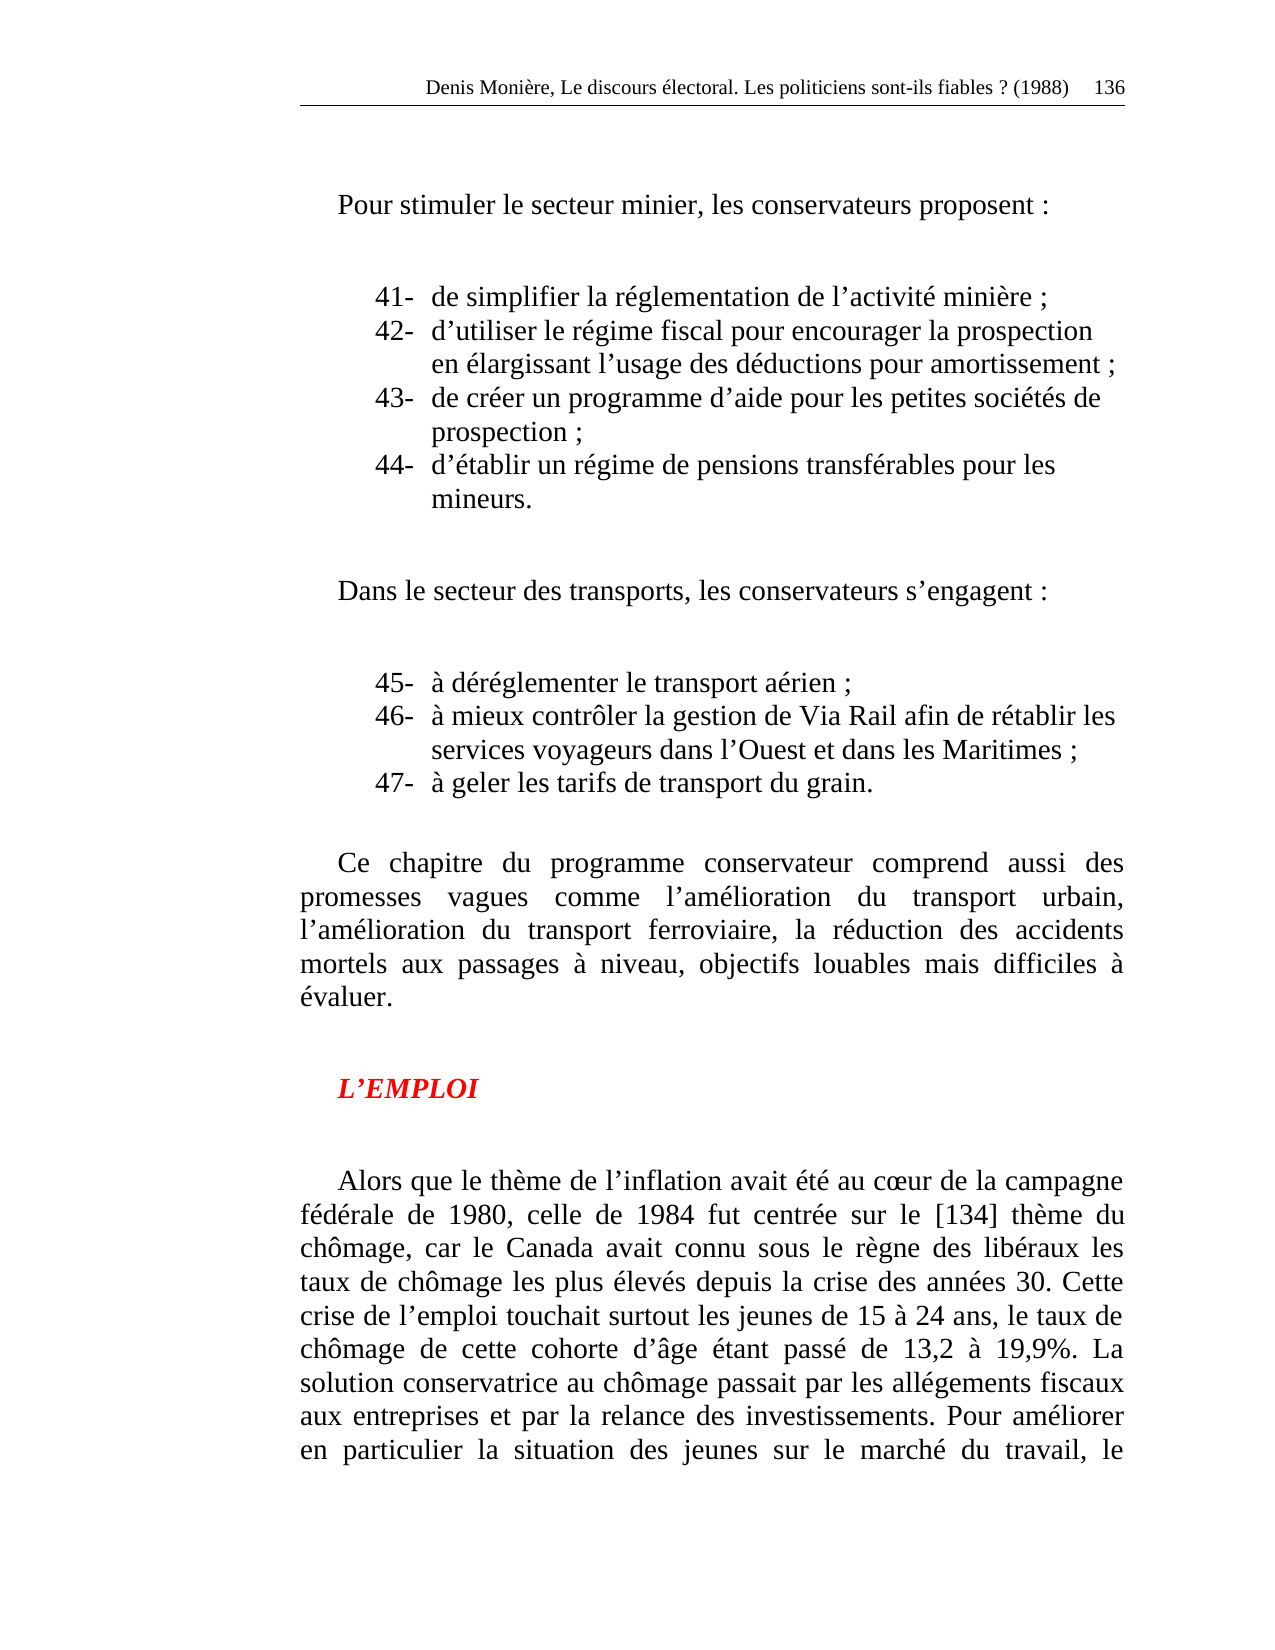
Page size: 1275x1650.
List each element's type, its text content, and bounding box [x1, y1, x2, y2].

text 42- d’utiliser le régime fiscal pour encourager la prospection en élargissant l’usage des déductions pour amortissement ; [375, 313, 1125, 380]
text Dans le secteur des transports, les conservateurs s’engagent : [300, 573, 1125, 606]
text Pour stimuler le secteur minier, les conservateurs proposent : [300, 187, 1125, 221]
text Ce chapitre du programme conservateur comprend aussi des promesses vagues comme l’amélioration du transport urbain, l’amélioration du transport ferroviaire, la réduction des accidents mortels aux passages à niveau, objectifs louables mais difficiles à évaluer. [300, 845, 1125, 1013]
text 45- à déréglementer le transport aérien ; [375, 665, 1125, 698]
text 41- de simplifier la réglementation de l’activité minière ; [375, 279, 1125, 313]
text 44- d’établir un régime de pensions transférables pour les mineurs. [375, 447, 1125, 514]
text 43- de créer un programme d’aide pour les petites sociétés de prospection ; [375, 380, 1125, 447]
text 46- à mieux contrôler la gestion de Via Rail afin de rétablir les services voyageurs dans l’Ouest et dans les Maritimes ; [375, 698, 1125, 766]
text 47- à geler les tarifs de transport du grain. [375, 766, 1125, 799]
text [300, 1163, 1125, 1465]
text L’EMPLOI [300, 1071, 1125, 1105]
